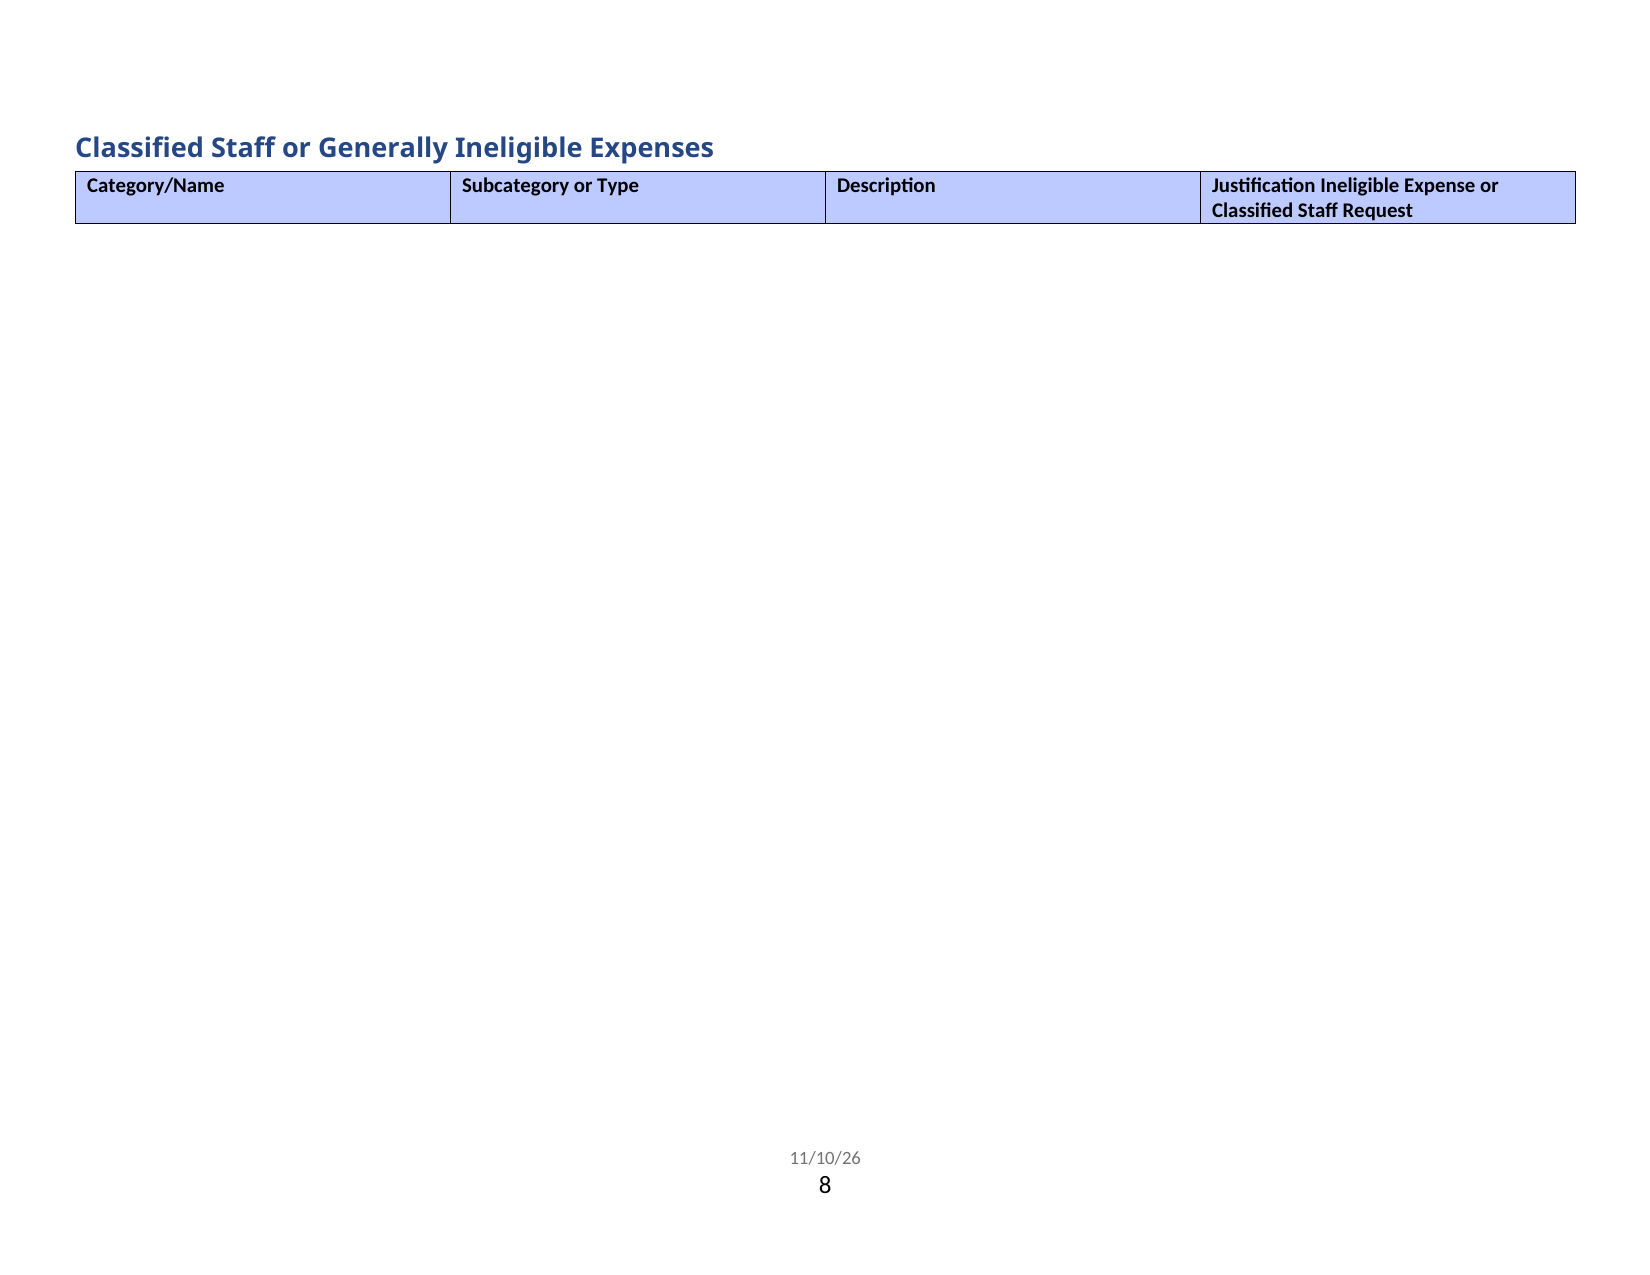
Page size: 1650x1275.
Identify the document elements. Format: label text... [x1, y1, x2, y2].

table_header Description [826, 172, 1200, 223]
table_header Category/Name [76, 172, 450, 223]
table_header Justification Ineligible Expense or Classified Staff Request [1201, 172, 1575, 223]
subtitle Classified Staff or Generally Ineligible Expenses [75, 128, 1575, 165]
table_header Subcategory or Type [451, 172, 825, 223]
